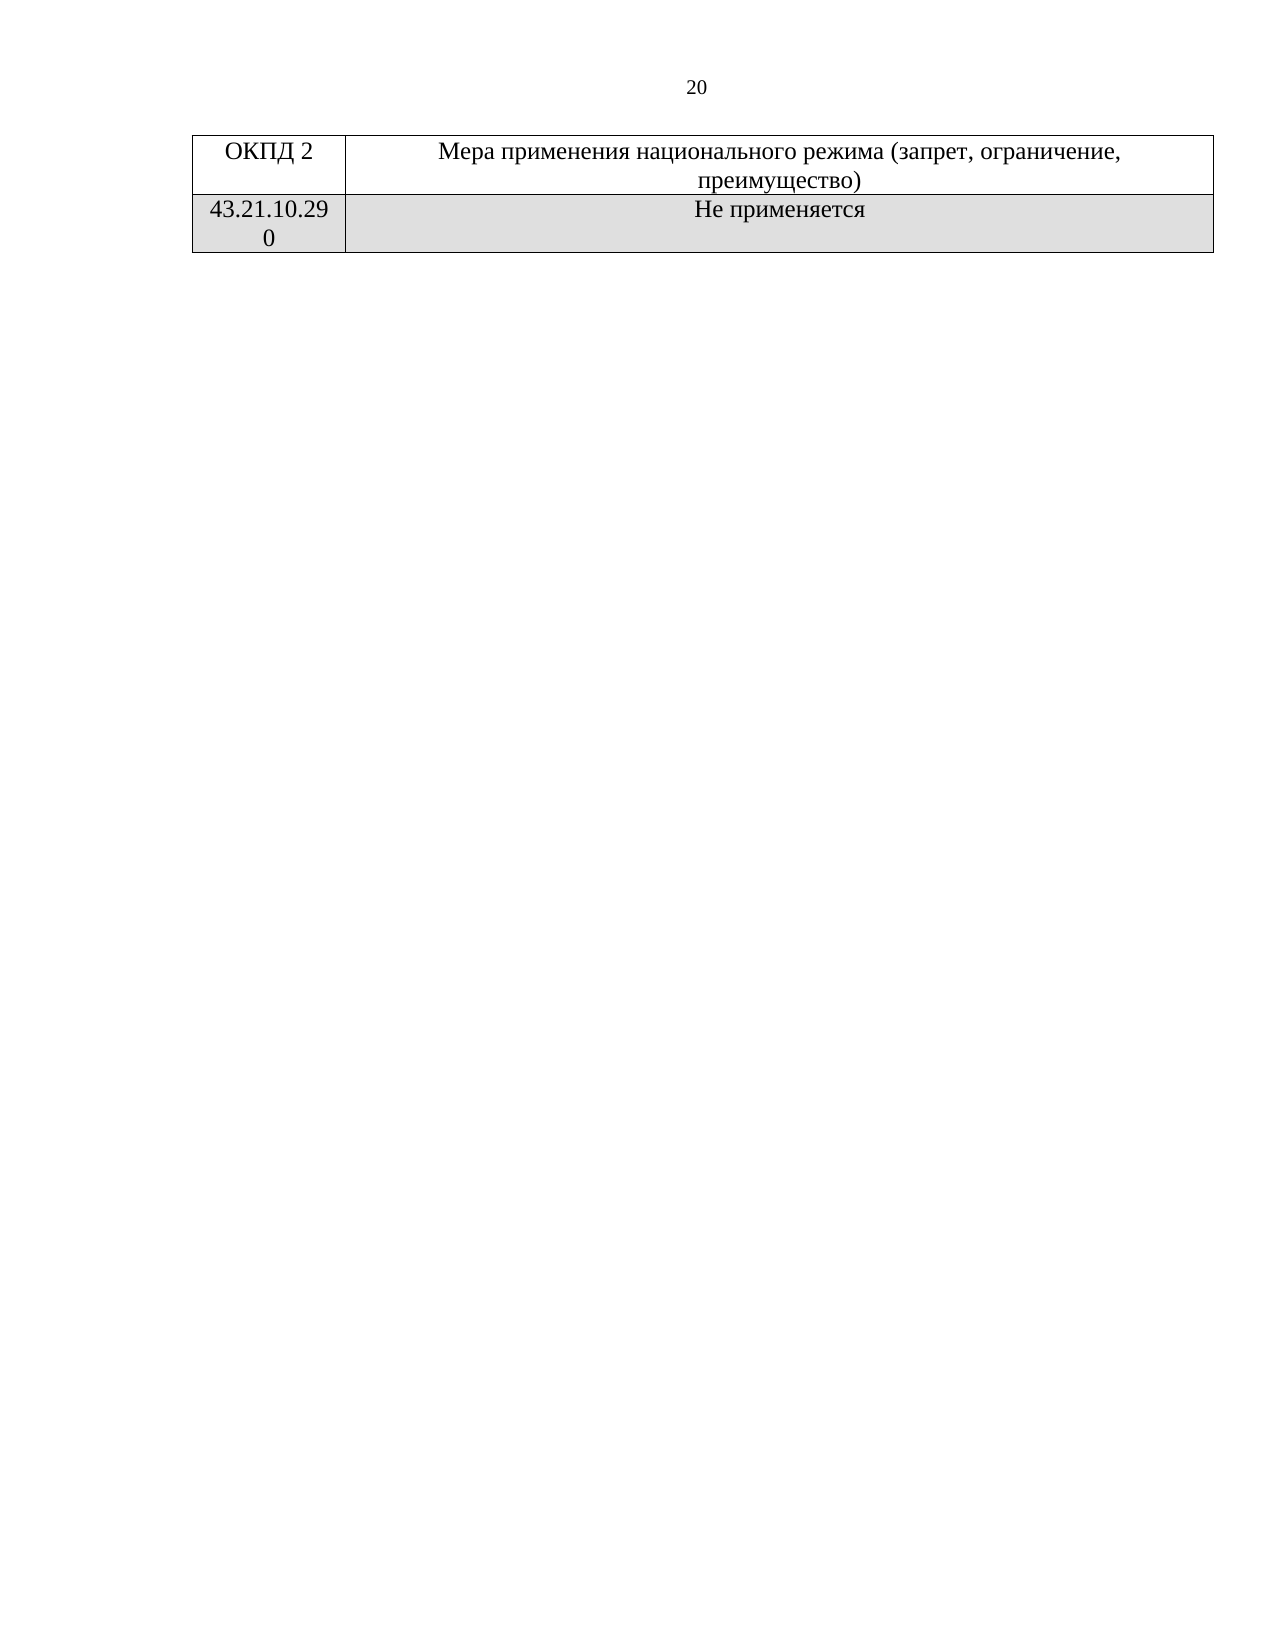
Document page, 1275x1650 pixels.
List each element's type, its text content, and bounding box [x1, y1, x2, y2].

table_cell 43.21.10.290 [193, 195, 345, 252]
table_cell Не применяется [346, 195, 1213, 252]
table_cell Мера применения национального режима (запрет, ограничение, преимущество) [346, 136, 1213, 193]
table_cell ОКПД 2 [193, 136, 345, 193]
